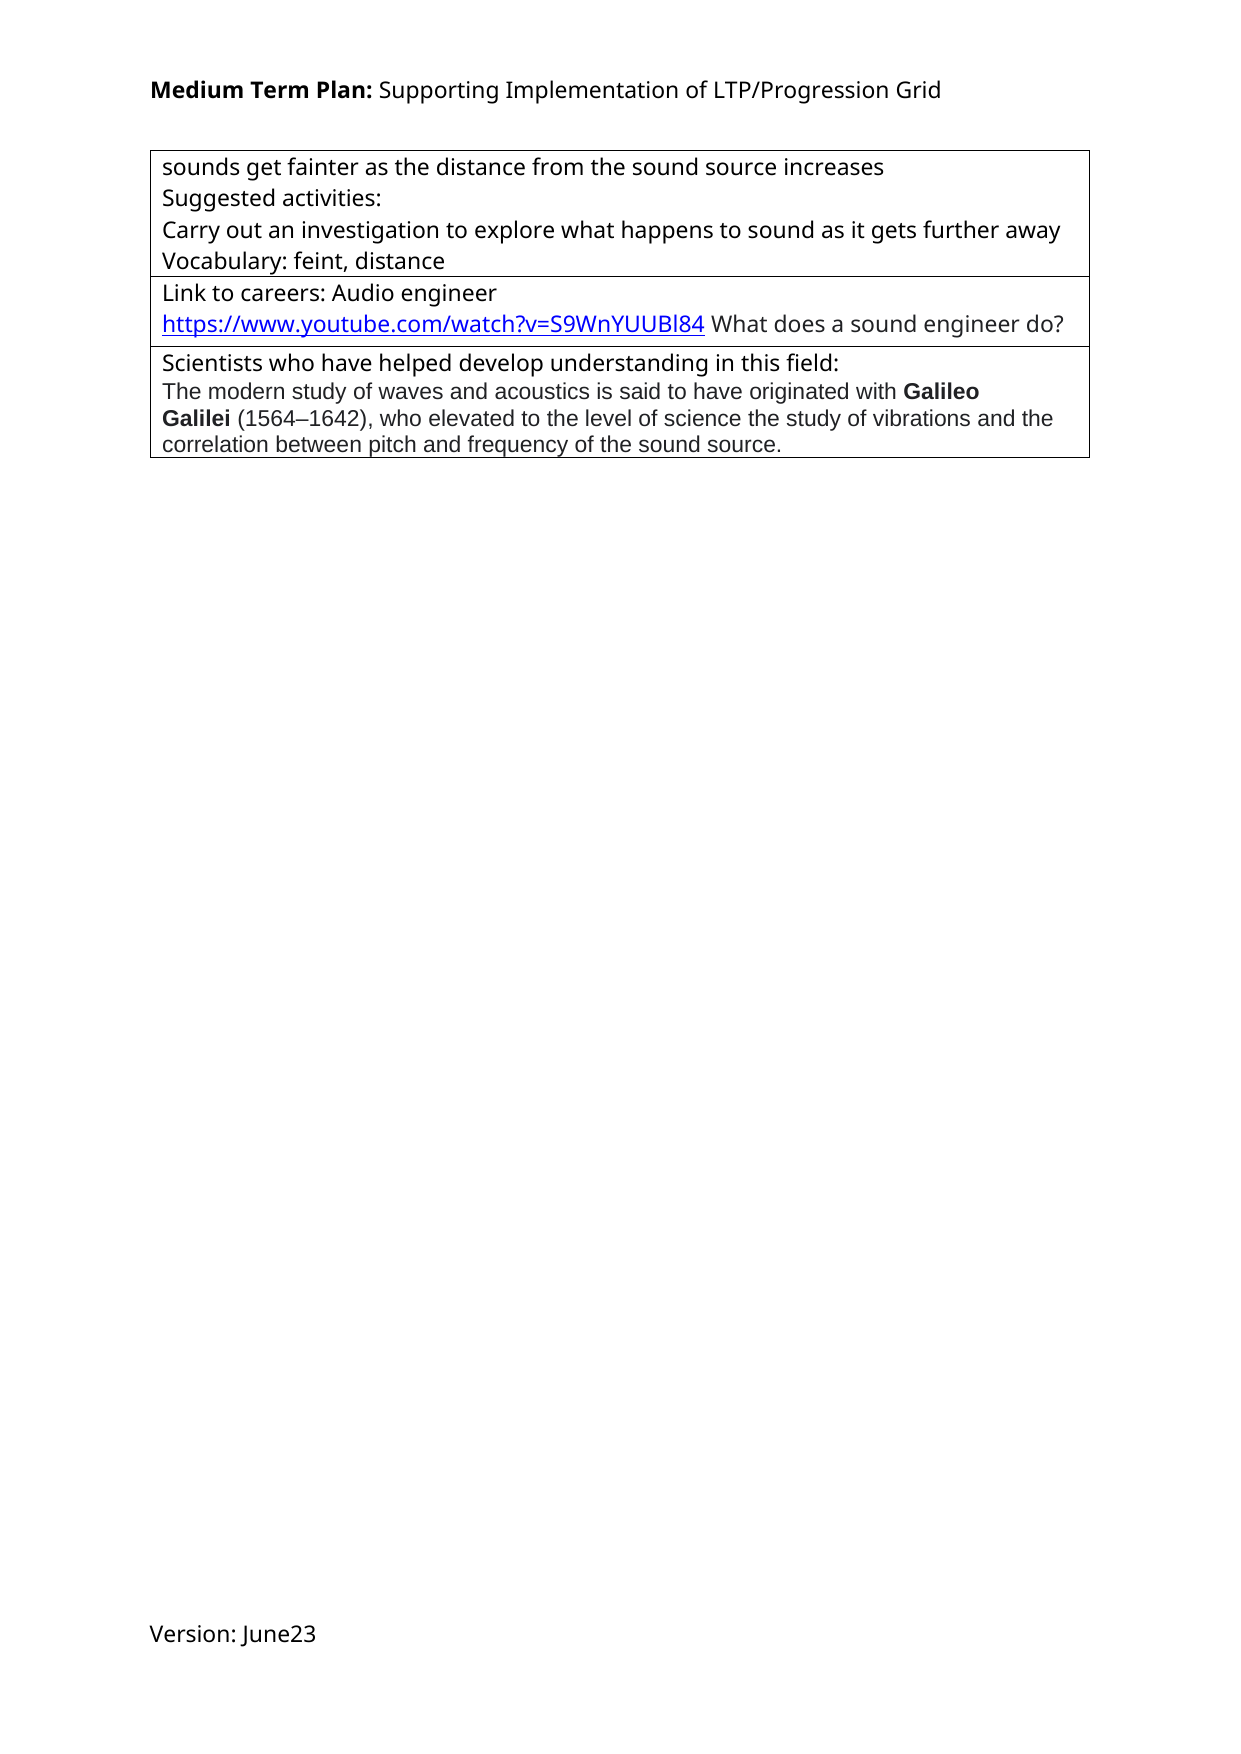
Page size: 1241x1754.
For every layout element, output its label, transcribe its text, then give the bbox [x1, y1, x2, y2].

table_cell Scientists who have helped develop understanding in this field: The modern study of waves and acoustics is said to have originated with Galileo Galilei (1564–1642), who elevated to the level of science the study of vibrations and the correlation between pitch and frequency of the sound source. [151, 347, 1089, 457]
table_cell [151, 151, 1089, 276]
table_cell Link to careers: Audio engineer https://www.youtube.com/watch?v=S9WnYUUBl84 What does a sound engineer do? [151, 277, 1089, 346]
